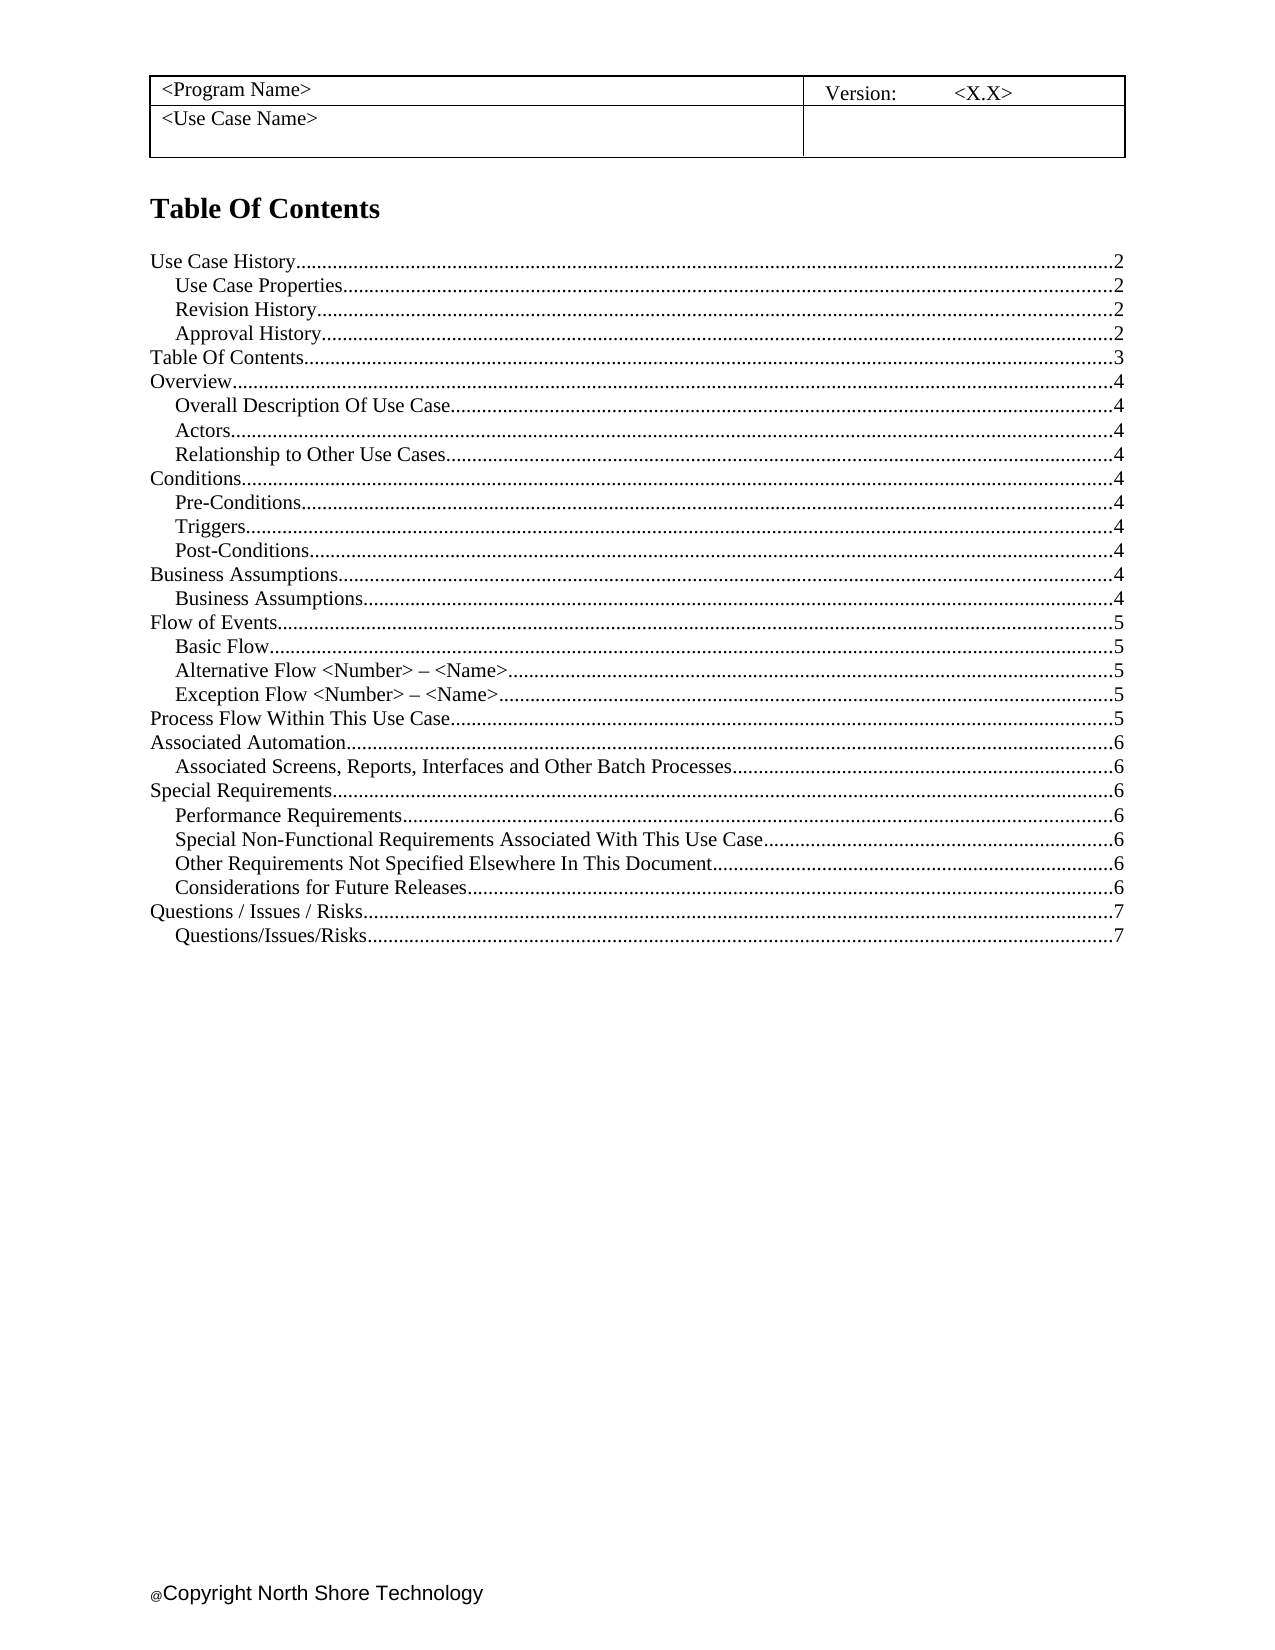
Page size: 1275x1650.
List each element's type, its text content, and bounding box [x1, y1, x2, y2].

text Approval History 2 [175, 321, 1125, 345]
text Alternative Flow <Number> – <Name> 5 [175, 658, 1125, 682]
text Post-Conditions 4 [175, 538, 1125, 562]
text Overview 4 [150, 369, 1125, 393]
text Overall Description Of Use Case 4 [175, 393, 1125, 417]
text Table Of Contents 3 [150, 345, 1125, 369]
text Conditions 4 [150, 466, 1125, 490]
text Exception Flow <Number> – <Name> 5 [175, 682, 1125, 706]
text Special Requirements 6 [150, 778, 1125, 802]
text Revision History 2 [175, 297, 1125, 321]
text Other Requirements Not Specified Elsewhere In This Document 6 [175, 851, 1125, 875]
text Relationship to Other Use Cases 4 [175, 442, 1125, 466]
text Special Non-Functional Requirements Associated With This Use Case 6 [175, 827, 1125, 851]
text Business Assumptions 4 [150, 562, 1125, 586]
text Use Case Properties 2 [175, 273, 1125, 297]
text Basic Flow 5 [175, 634, 1125, 658]
text Business Assumptions 4 [175, 586, 1125, 610]
text Pre-Conditions 4 [175, 490, 1125, 514]
text Questions/Issues/Risks 7 [175, 923, 1125, 947]
text Associated Automation 6 [150, 730, 1125, 754]
text Actors 4 [175, 417, 1125, 442]
text Performance Requirements 6 [175, 802, 1125, 827]
text Flow of Events 5 [150, 610, 1125, 634]
text Questions / Issues / Risks 7 [150, 899, 1125, 923]
text Process Flow Within This Use Case 5 [150, 706, 1125, 730]
text Triggers 4 [175, 514, 1125, 538]
text Associated Screens, Reports, Interfaces and Other Batch Processes 6 [175, 754, 1125, 778]
text Considerations for Future Releases 6 [175, 875, 1125, 899]
subtitle Table Of Contents [150, 191, 1125, 225]
text Use Case History 2 [150, 249, 1125, 273]
